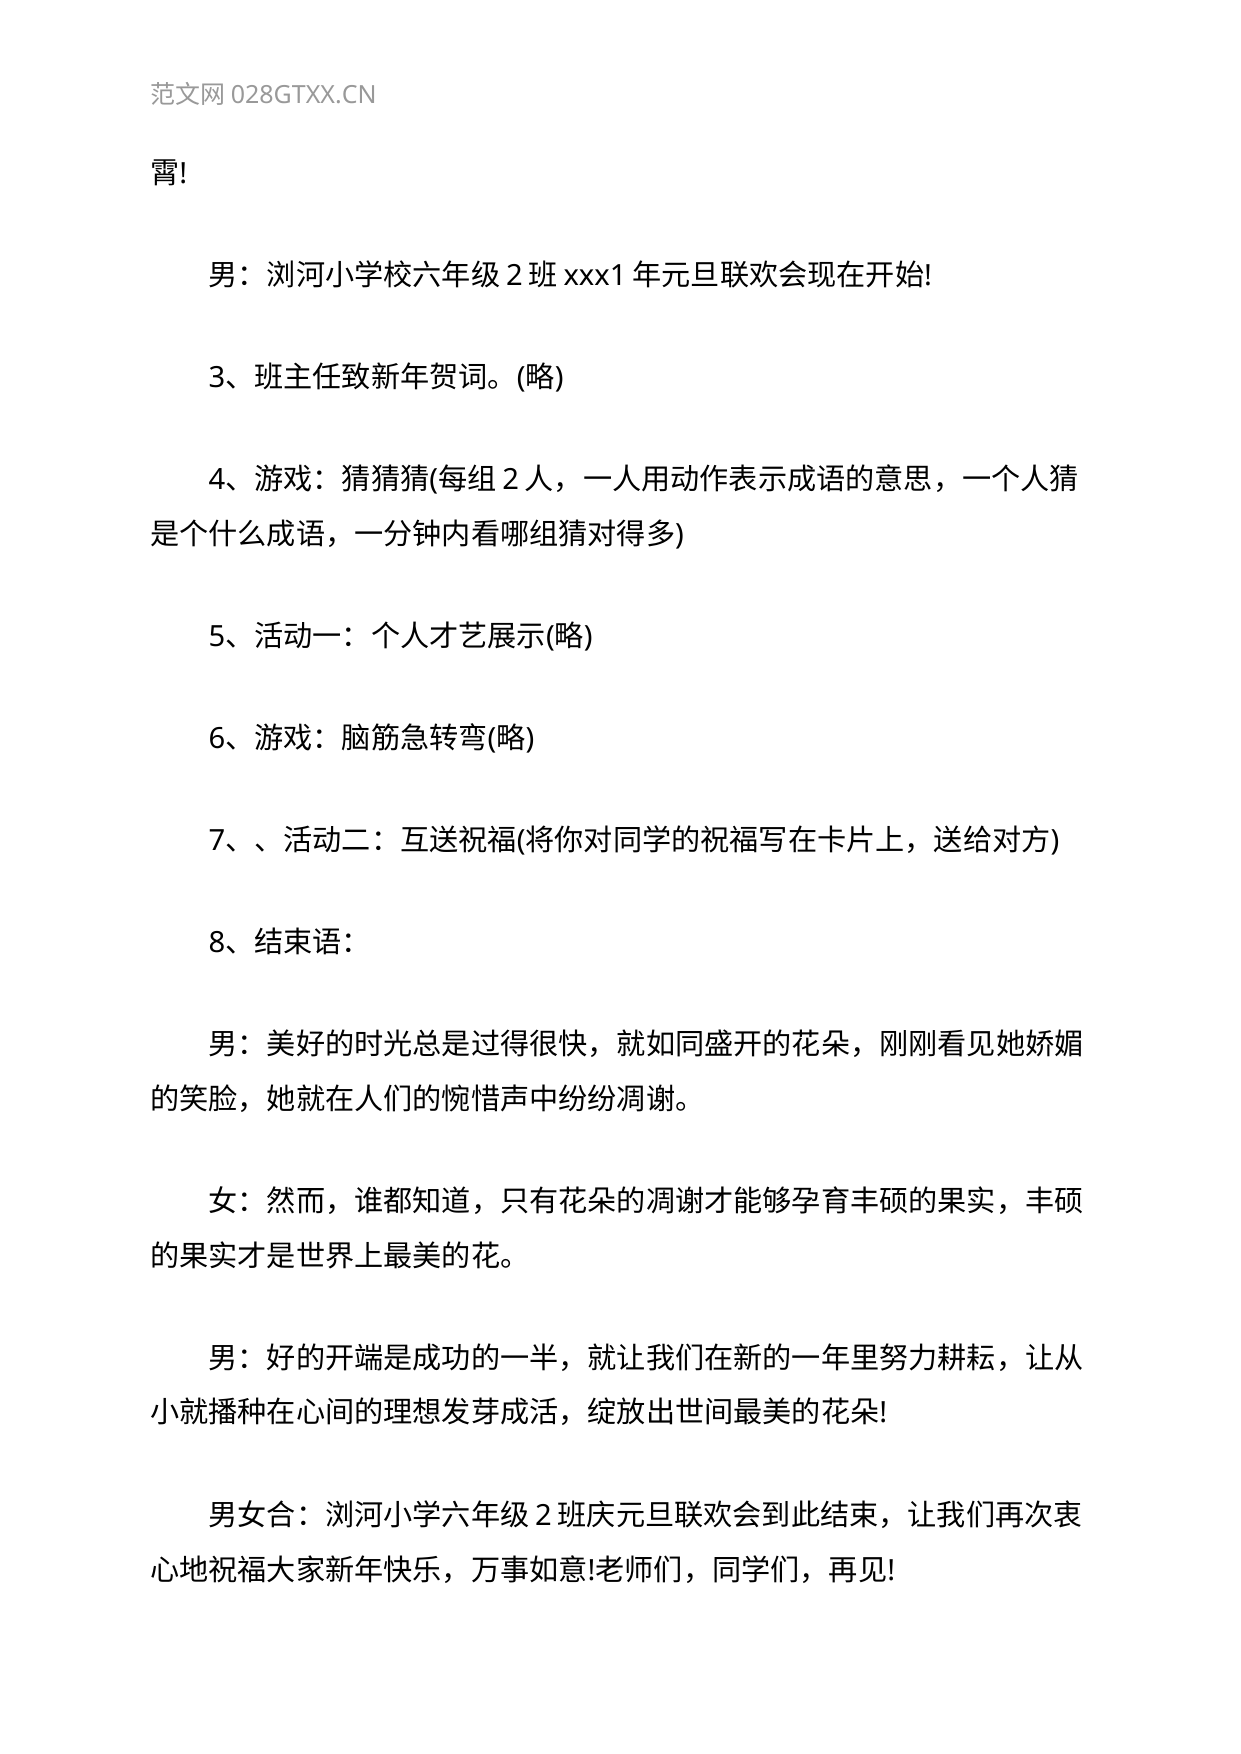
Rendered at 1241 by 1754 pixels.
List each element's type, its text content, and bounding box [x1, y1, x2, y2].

text 男：好的开端是成功的一半，就让我们在新的一年里努力耕耘，让从小就播种在心间的理想发芽成活，绽放出世间最美的花朵! [150, 1334, 1090, 1431]
text 6、游戏：脑筋急转弯(略) [150, 715, 1090, 757]
text 男：浏河小学校六年级2班xxx1年元旦联欢会现在开始! [150, 252, 1090, 294]
text 女：然而，谁都知道，只有花朵的凋谢才能够孕育丰硕的果实，丰硕的果实才是世界上最美的花。 [150, 1177, 1090, 1275]
text 8、结束语： [150, 919, 1090, 961]
text 4、游戏：猜猜猜(每组2人，一人用动作表示成语的意思，一个人猜是个什么成语，一分钟内看哪组猜对得多) [150, 456, 1090, 553]
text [150, 150, 1090, 192]
text 5、活动一：个人才艺展示(略) [150, 613, 1090, 655]
text 3、班主任致新年贺词。(略) [150, 354, 1090, 396]
text 男：美好的时光总是过得很快，就如同盛开的花朵，刚刚看见她娇媚的笑脸，她就在人们的惋惜声中纷纷凋谢。 [150, 1021, 1090, 1118]
text 男女合：浏河小学六年级2班庆元旦联欢会到此结束，让我们再次衷心地祝福大家新年快乐，万事如意!老师们，同学们，再见! [150, 1491, 1090, 1588]
text 7、、活动二：互送祝福(将你对同学的祝福写在卡片上，送给对方) [150, 817, 1090, 859]
